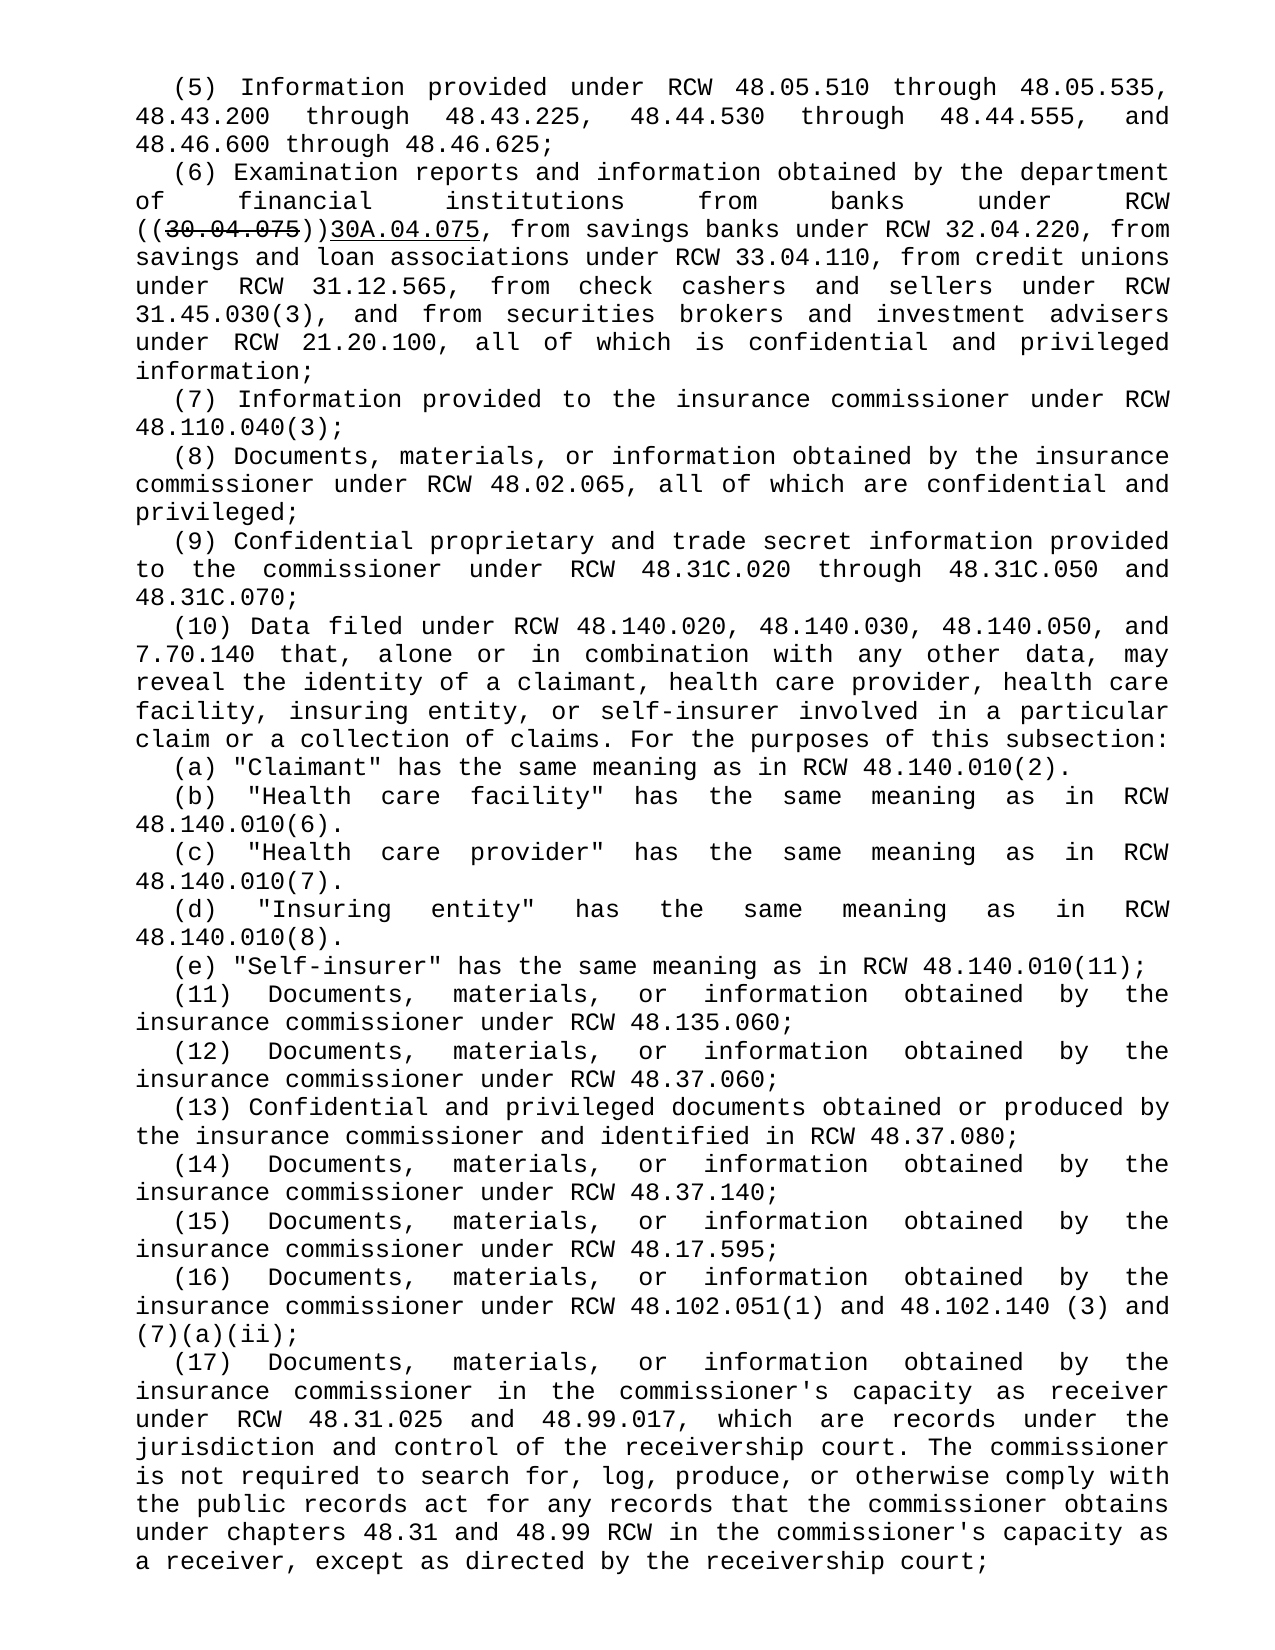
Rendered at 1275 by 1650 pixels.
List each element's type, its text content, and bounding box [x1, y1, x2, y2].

text (e) "Self-insurer" has the same meaning as in RCW 48.140.010(11); [135, 953, 1170, 982]
text (8) Documents, materials, or information obtained by the insurance commissioner under RCW 48.02.065, all of which are confidential and privileged; [135, 443, 1170, 528]
text (a) "Claimant" has the same meaning as in RCW 48.140.010(2). [135, 755, 1170, 783]
text (13) Confidential and privileged documents obtained or produced by the insurance commissioner and identified in RCW 48.37.080; [135, 1095, 1170, 1152]
text (15) Documents, materials, or information obtained by the insurance commissioner under RCW 48.17.595; [135, 1208, 1170, 1265]
text (5) Information provided under RCW 48.05.510 through 48.05.535, 48.43.200 through 48.43.225, 48.44.530 through 48.44.555, and 48.46.600 through 48.46.625; [135, 75, 1170, 160]
text (17) Documents, materials, or information obtained by the insurance commissioner in the commissioner's capacity as receiver under RCW 48.31.025 and 48.99.017, which are records under the jurisdiction and control of the receivership court. The commissioner is not required to search for, log, produce, or otherwise comply with the public records act for any records that the commissioner obtains under chapters 48.31 and 48.99 RCW in the commissioner's capacity as a receiver, except as directed by the receivership court; [135, 1350, 1170, 1577]
text (b) "Health care facility" has the same meaning as in RCW 48.140.010(6). [135, 783, 1170, 840]
text (12) Documents, materials, or information obtained by the insurance commissioner under RCW 48.37.060; [135, 1038, 1170, 1095]
text (9) Confidential proprietary and trade secret information provided to the commissioner under RCW 48.31C.020 through 48.31C.050 and 48.31C.070; [135, 528, 1170, 613]
text (10) Data filed under RCW 48.140.020, 48.140.030, 48.140.050, and 7.70.140 that, alone or in combination with any other data, may reveal the identity of a claimant, health care provider, health care facility, insuring entity, or self-insurer involved in a particular claim or a collection of claims. For the purposes of this subsection: [135, 613, 1170, 755]
text (6) Examination reports and information obtained by the department of financial institutions from banks under RCW ((30.04.075))30A.04.075, from savings banks under RCW 32.04.220, from savings and loan associations under RCW 33.04.110, from credit unions under RCW 31.12.565, from check cashers and sellers under RCW 31.45.030(3), and from securities brokers and investment advisers under RCW 21.20.100, all of which is confidential and privileged information; [135, 160, 1170, 387]
text (c) "Health care provider" has the same meaning as in RCW 48.140.010(7). [135, 840, 1170, 897]
text (11) Documents, materials, or information obtained by the insurance commissioner under RCW 48.135.060; [135, 982, 1170, 1038]
text (16) Documents, materials, or information obtained by the insurance commissioner under RCW 48.102.051(1) and 48.102.140 (3) and (7)(a)(ii); [135, 1265, 1170, 1350]
text (7) Information provided to the insurance commissioner under RCW 48.110.040(3); [135, 387, 1170, 443]
text (d) "Insuring entity" has the same meaning as in RCW 48.140.010(8). [135, 897, 1170, 953]
text (14) Documents, materials, or information obtained by the insurance commissioner under RCW 48.37.140; [135, 1152, 1170, 1208]
